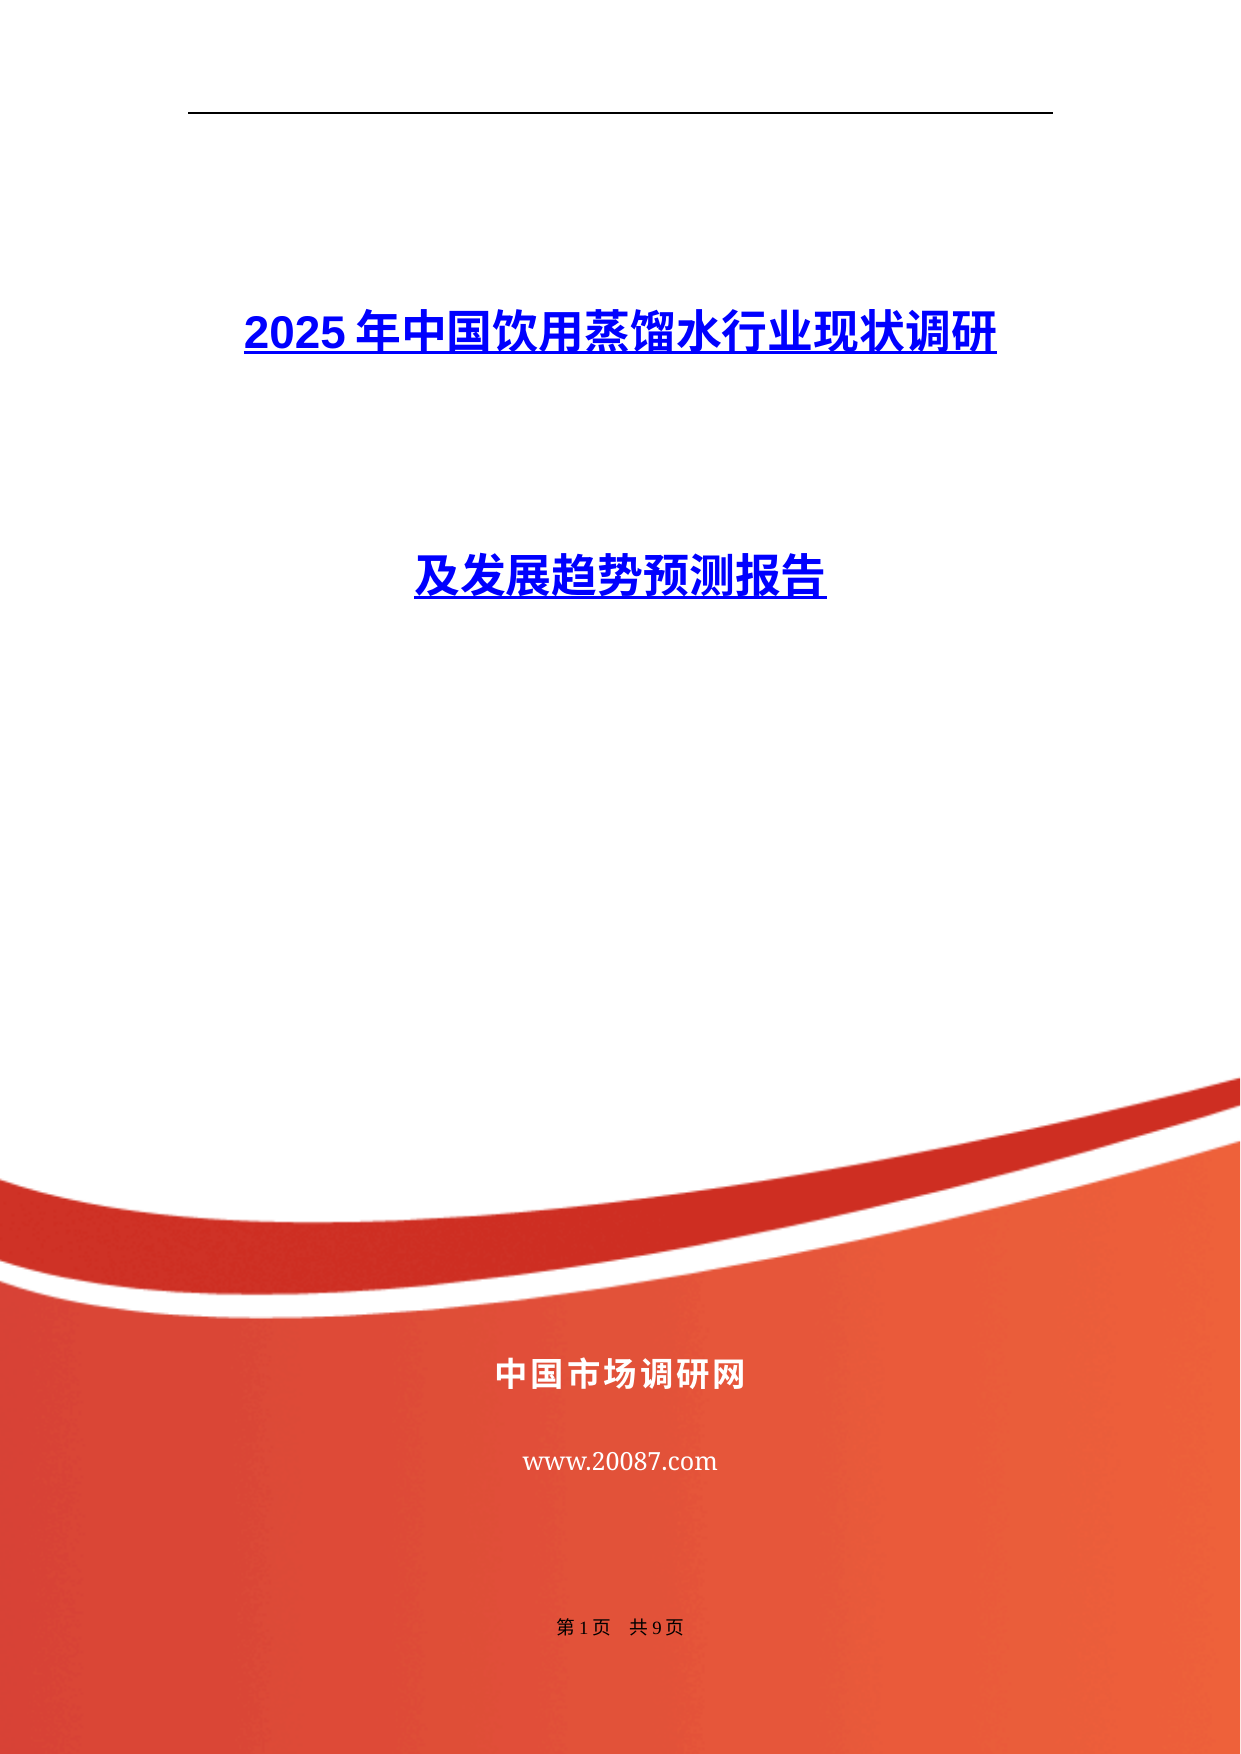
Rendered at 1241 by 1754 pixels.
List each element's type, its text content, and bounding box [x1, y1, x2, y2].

picture [0, 1006, 1241, 1754]
subtitle 中国市场调研网 [187, 1339, 1053, 1404]
text www.20087.com [187, 1428, 1053, 1493]
table_header 2025年中国饮用蒸馏水行业现状调研及发展趋势预测报告 [188, 207, 1053, 773]
